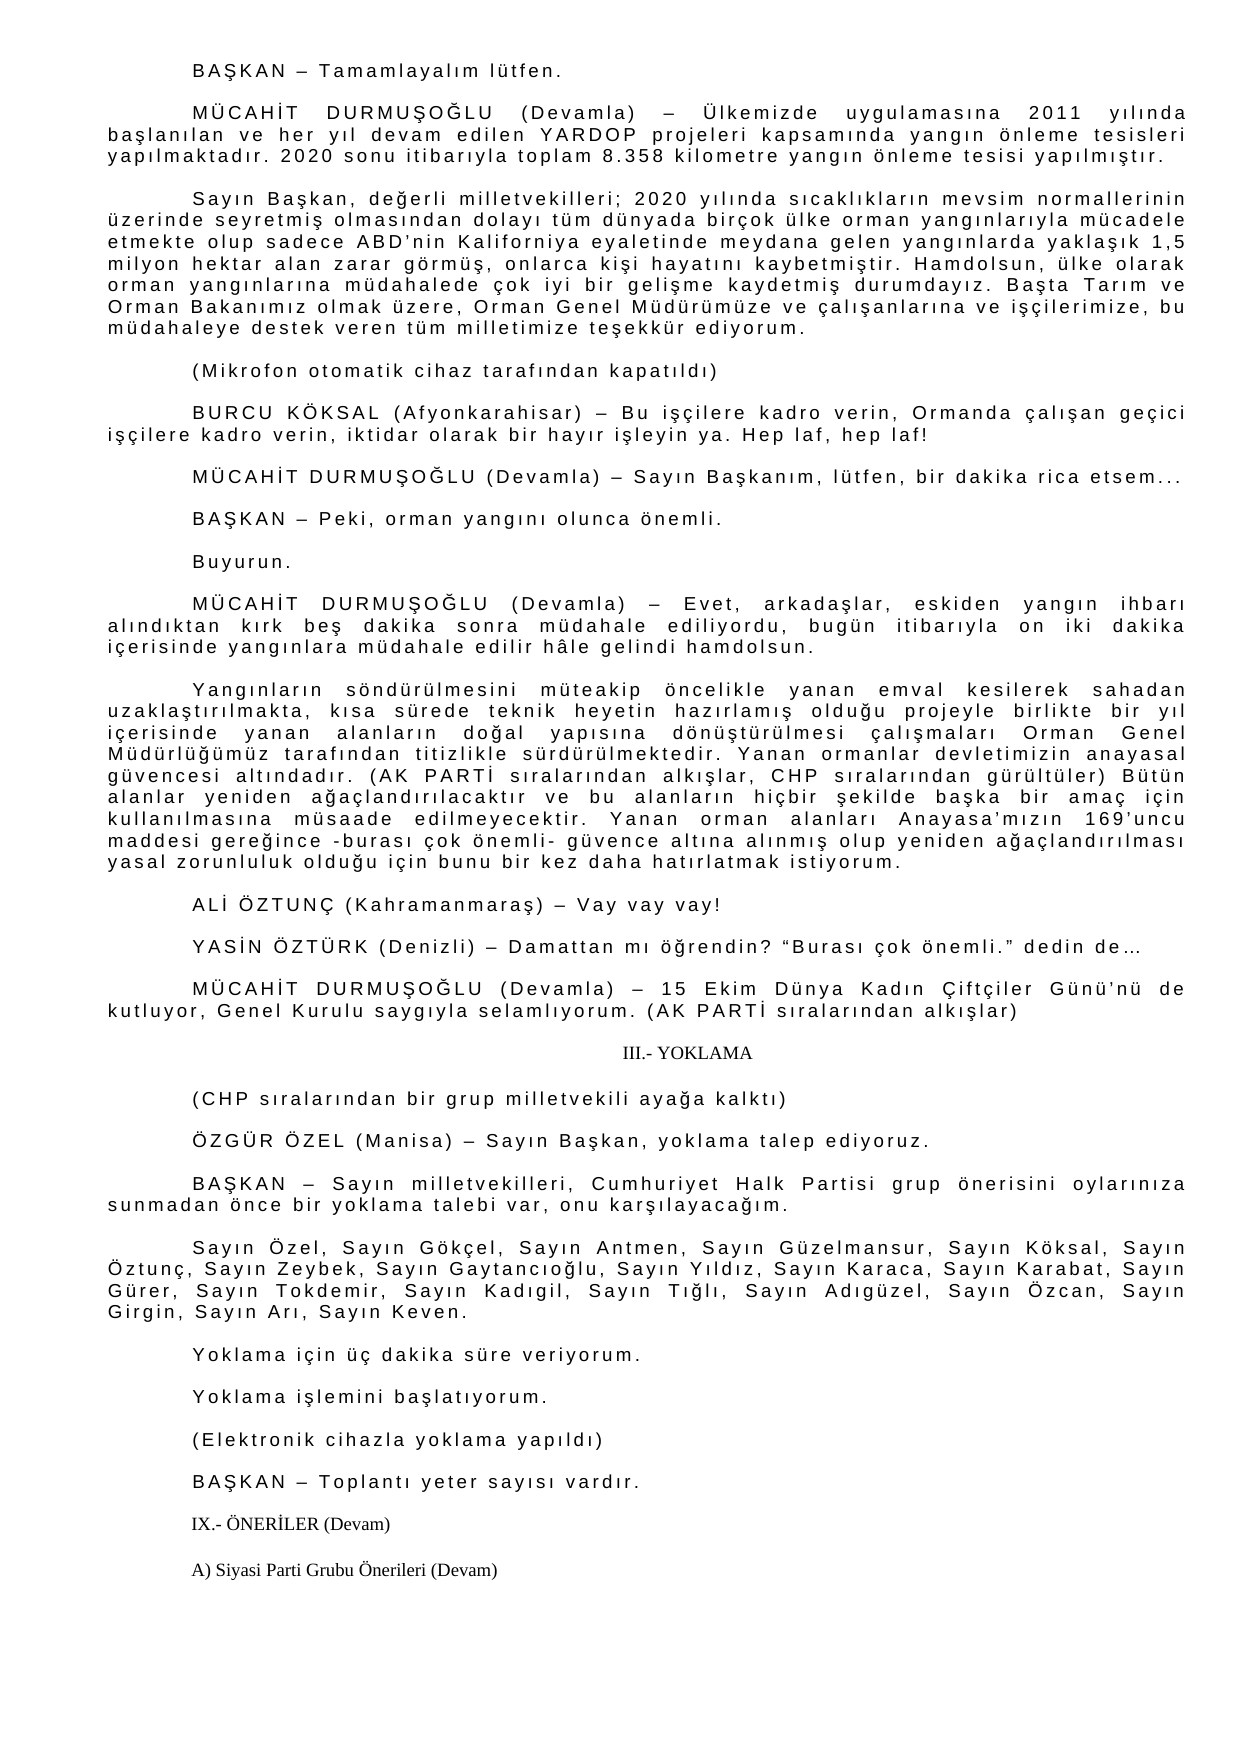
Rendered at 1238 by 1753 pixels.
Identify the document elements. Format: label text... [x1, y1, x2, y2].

text Yoklama işlemini başlatıyorum. [108, 1386, 1186, 1407]
text (CHP sıralarından bir grup milletvekili ayağa kalktı) [108, 1088, 1186, 1109]
text BAŞKAN – Toplantı yeter sayısı vardır. [108, 1471, 1186, 1492]
text A) Siyasi Parti Grubu Önerileri (Devam) [112, 1559, 1184, 1580]
text III.- YOKLAMA [112, 1042, 1184, 1064]
text BURCU KÖKSAL (Afyonkarahisar) – Bu işçilere kadro verin, Ormanda çalışan geçici işçilere kadro verin, iktidar olarak bir hayır işleyin ya. Hep laf, hep laf! [108, 402, 1186, 445]
text BAŞKAN – Tamamlayalım lütfen. [108, 60, 1186, 81]
text BAŞKAN – Peki, orman yangını olunca önemli. [108, 508, 1186, 530]
text MÜCAHİT DURMUŞOĞLU (Devamla) – 15 Ekim Dünya Kadın Çiftçiler Günü’nü de kutluyor, Genel Kurulu saygıyla selamlıyorum. (AK PARTİ sıralarından alkışlar) [108, 978, 1186, 1021]
text Yangınların söndürülmesini müteakip öncelikle yanan emval kesilerek sahadan uzaklaştırılmakta, kısa sürede teknik heyetin hazırlamış olduğu projeyle birlikte bir yıl içerisinde yanan alanların doğal yapısına dönüştürülmesi çalışmaları Orman Genel Müdürlüğümüz tarafından titizlikle sürdürülmektedir. Yanan ormanlar devletimizin anayasal güvencesi altındadır. (AK PARTİ sıralarından alkışlar, CHP sıralarından gürültüler) Bütün alanlar yeniden ağaçlandırılacaktır ve bu alanların hiçbir şekilde başka bir amaç için kullanılmasına müsaade edilmeyecektir. Yanan orman alanları Anayasa’mızın 169’uncu maddesi gereğince -burası çok önemli- güvence altına alınmış olup yeniden ağaçlandırılması yasal zorunluluk olduğu için bunu bir kez daha hatırlatmak istiyorum. [108, 678, 1186, 872]
text YASİN ÖZTÜRK (Denizli) – Damattan mı öğrendin? “Burası çok önemli.” dedin de… [108, 936, 1186, 957]
text IX.- ÖNERİLER (Devam) [112, 1513, 1184, 1535]
text BAŞKAN – Sayın milletvekilleri, Cumhuriyet Halk Partisi grup önerisini oylarınıza sunmadan önce bir yoklama talebi var, onu karşılayacağım. [108, 1172, 1186, 1216]
text Buyurun. [108, 551, 1186, 572]
text Yoklama için üç dakika süre veriyorum. [108, 1343, 1186, 1365]
text (Elektronik cihazla yoklama yapıldı) [108, 1428, 1186, 1450]
text MÜCAHİT DURMUŞOĞLU (Devamla) – Evet, arkadaşlar, eskiden yangın ihbarı alındıktan kırk beş dakika sonra müdahale ediliyordu, bugün itibarıyla on iki dakika içerisinde yangınlara müdahale edilir hâle gelindi hamdolsun. [108, 593, 1186, 658]
text Sayın Özel, Sayın Gökçel, Sayın Antmen, Sayın Güzelmansur, Sayın Köksal, Sayın Öztunç, Sayın Zeybek, Sayın Gaytancıoğlu, Sayın Yıldız, Sayın Karaca, Sayın Karabat, Sayın Gürer, Sayın Tokdemir, Sayın Kadıgil, Sayın Tığlı, Sayın Adıgüzel, Sayın Özcan, Sayın Girgin, Sayın Arı, Sayın Keven. [108, 1236, 1186, 1323]
text MÜCAHİT DURMUŞOĞLU (Devamla) – Ülkemizde uygulamasına 2011 yılında başlanılan ve her yıl devam edilen YARDOP projeleri kapsamında yangın önleme tesisleri yapılmaktadır. 2020 sonu itibarıyla toplam 8.358 kilometre yangın önleme tesisi yapılmıştır. [108, 102, 1186, 167]
text Sayın Başkan, değerli milletvekilleri; 2020 yılında sıcaklıkların mevsim normallerinin üzerinde seyretmiş olmasından dolayı tüm dünyada birçok ülke orman yangınlarıyla mücadele etmekte olup sadece ABD’nin Kaliforniya eyaletinde meydana gelen yangınlarda yaklaşık 1,5 milyon hektar alan zarar görmüş, onlarca kişi hayatını kaybetmiştir. Hamdolsun, ülke olarak orman yangınlarına müdahalede çok iyi bir gelişme kaydetmiş durumdayız. Başta Tarım ve Orman Bakanımız olmak üzere, Orman Genel Müdürümüze ve çalışanlarına ve işçilerimize, bu müdahaleye destek veren tüm milletimize teşekkür ediyorum. [108, 188, 1186, 338]
text ÖZGÜR ÖZEL (Manisa) – Sayın Başkan, yoklama talep ediyoruz. [108, 1130, 1186, 1152]
text (Mikrofon otomatik cihaz tarafından kapatıldı) [108, 359, 1186, 381]
text MÜCAHİT DURMUŞOĞLU (Devamla) – Sayın Başkanım, lütfen, bir dakika rica etsem... [108, 466, 1186, 487]
text ALİ ÖZTUNÇ (Kahramanmaraş) – Vay vay vay! [108, 893, 1186, 915]
